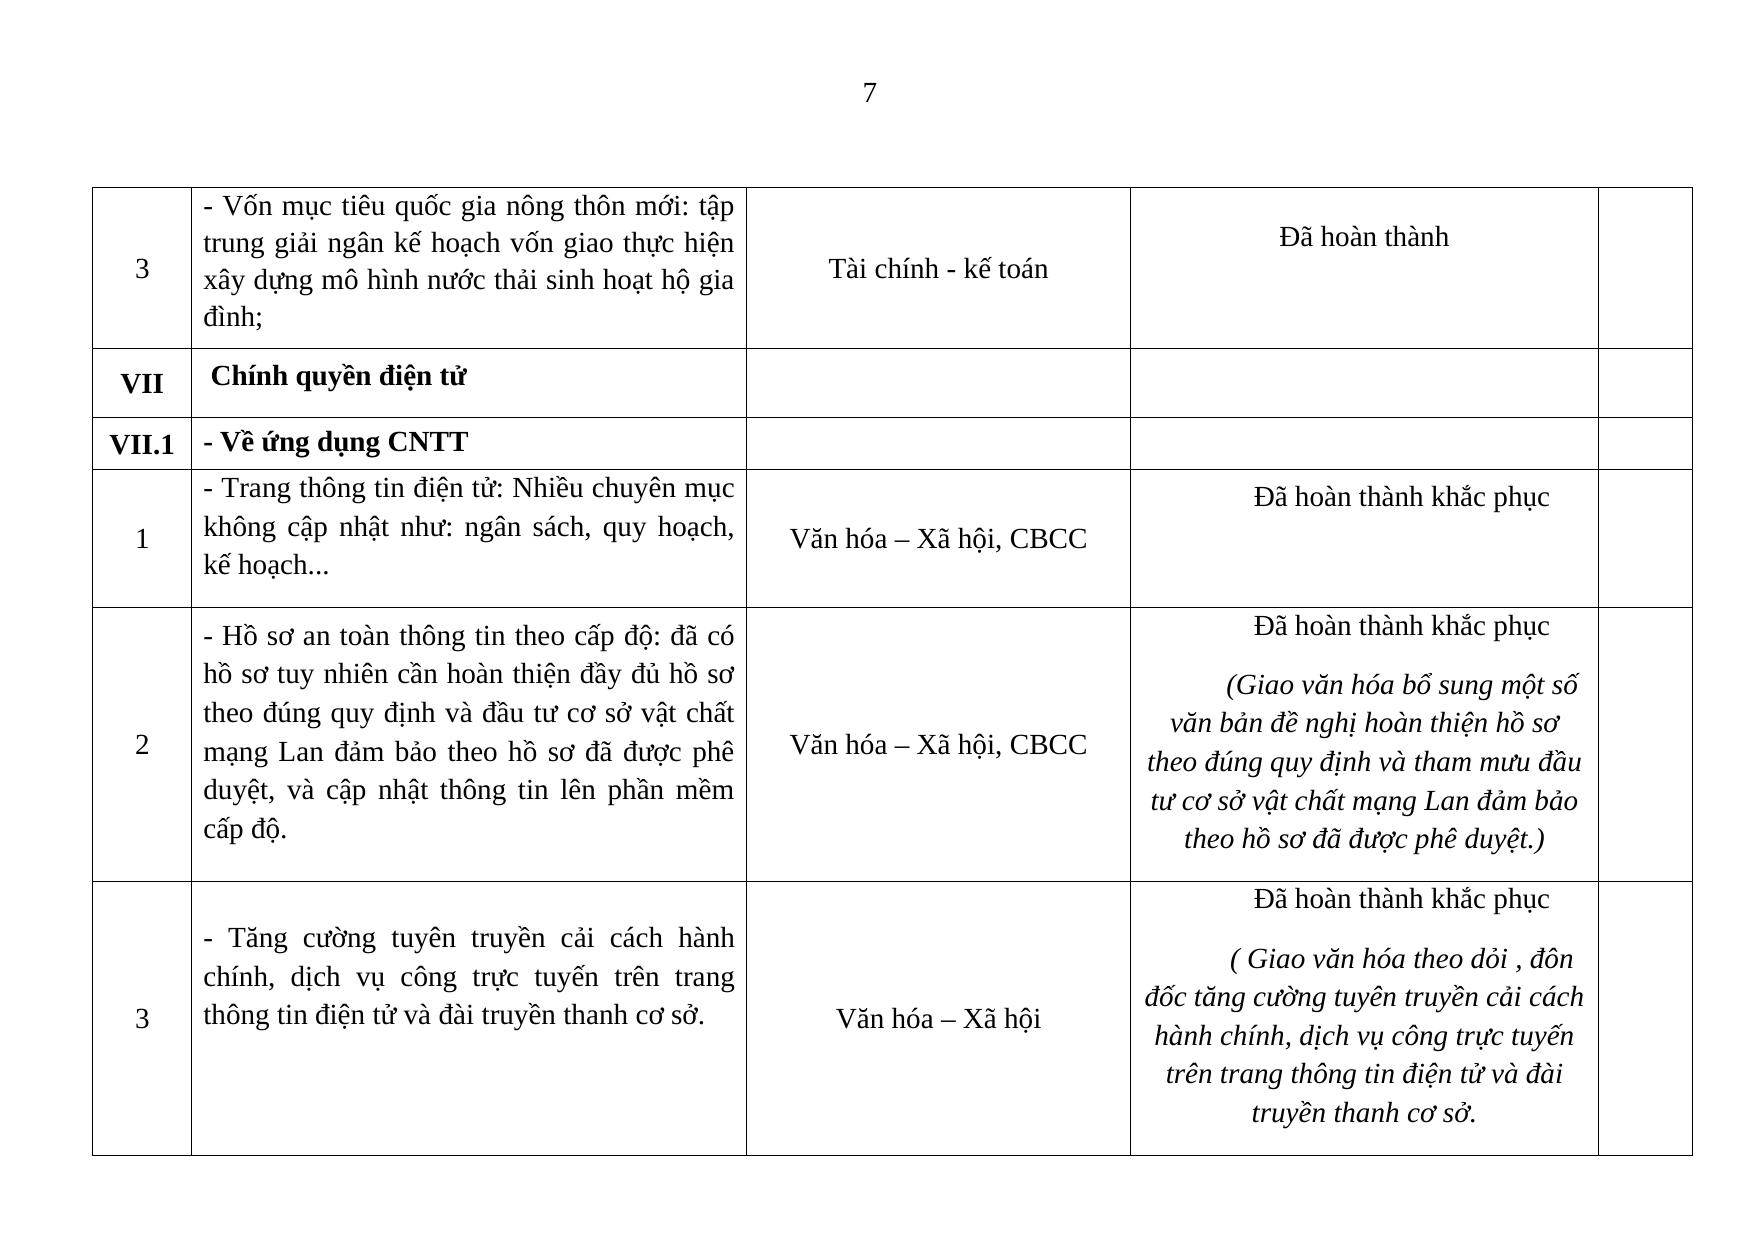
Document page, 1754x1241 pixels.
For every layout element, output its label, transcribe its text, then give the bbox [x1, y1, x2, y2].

table_cell 1 [93, 470, 191, 607]
table_cell [1599, 349, 1692, 417]
table_cell Chính quyền điện tử [192, 349, 746, 417]
table_cell 2 [93, 608, 191, 881]
table_cell - Hồ sơ an toàn thông tin theo cấp độ: đã có hồ sơ tuy nhiên cần hoàn thiện đầy đủ hồ sơ theo đúng quy định và đầu tư cơ sở vật chất mạng Lan đảm bảo theo hồ sơ đã được phê duyệt, và cập nhật thông tin lên phần mềm cấp độ. [192, 608, 746, 881]
table_cell [1599, 470, 1692, 607]
table_cell [1599, 882, 1692, 1154]
table_cell Văn hóa – Xã hội, CBCC [747, 608, 1130, 881]
table_cell [1599, 188, 1692, 348]
table_cell 3 [93, 882, 191, 1154]
table_cell [1131, 349, 1598, 417]
table_cell [747, 349, 1130, 417]
table_cell 3 [93, 188, 191, 348]
table_cell Đã hoàn thành [1131, 188, 1598, 348]
table_cell - Trang thông tin điện tử: Nhiều chuyên mục không cập nhật như: ngân sách, quy hoạch, kế hoạch... [192, 470, 746, 607]
table_cell VII [93, 349, 191, 417]
table_cell Tài chính - kế toán [747, 188, 1130, 348]
table_cell - Về ứng dụng CNTT [192, 418, 746, 469]
table_cell Đã hoàn thành khắc phục (Giao văn hóa bổ sung một số văn bản đề nghị hoàn thiện hồ sơ theo đúng quy định và tham mưu đầu tư cơ sở vật chất mạng Lan đảm bảo theo hồ sơ đã được phê duyệt.) [1131, 608, 1598, 881]
table_cell VII.1 [93, 418, 191, 469]
table_cell - Vốn mục tiêu quốc gia nông thôn mới: tập trung giải ngân kế hoạch vốn giao thực hiện xây dựng mô hình nước thải sinh hoạt hộ gia đình; [192, 188, 746, 348]
table_cell [1131, 418, 1598, 469]
table_cell - Tăng cường tuyên truyền cải cách hành chính, dịch vụ công trực tuyến trên trang thông tin điện tử và đài truyền thanh cơ sở. [192, 882, 746, 1154]
table_cell [1599, 418, 1692, 469]
table_cell Văn hóa – Xã hội [747, 882, 1130, 1154]
table_cell [747, 418, 1130, 469]
table_cell Đã hoàn thành khắc phục [1131, 470, 1598, 607]
table_cell Văn hóa – Xã hội, CBCC [747, 470, 1130, 607]
table_cell [1599, 608, 1692, 881]
